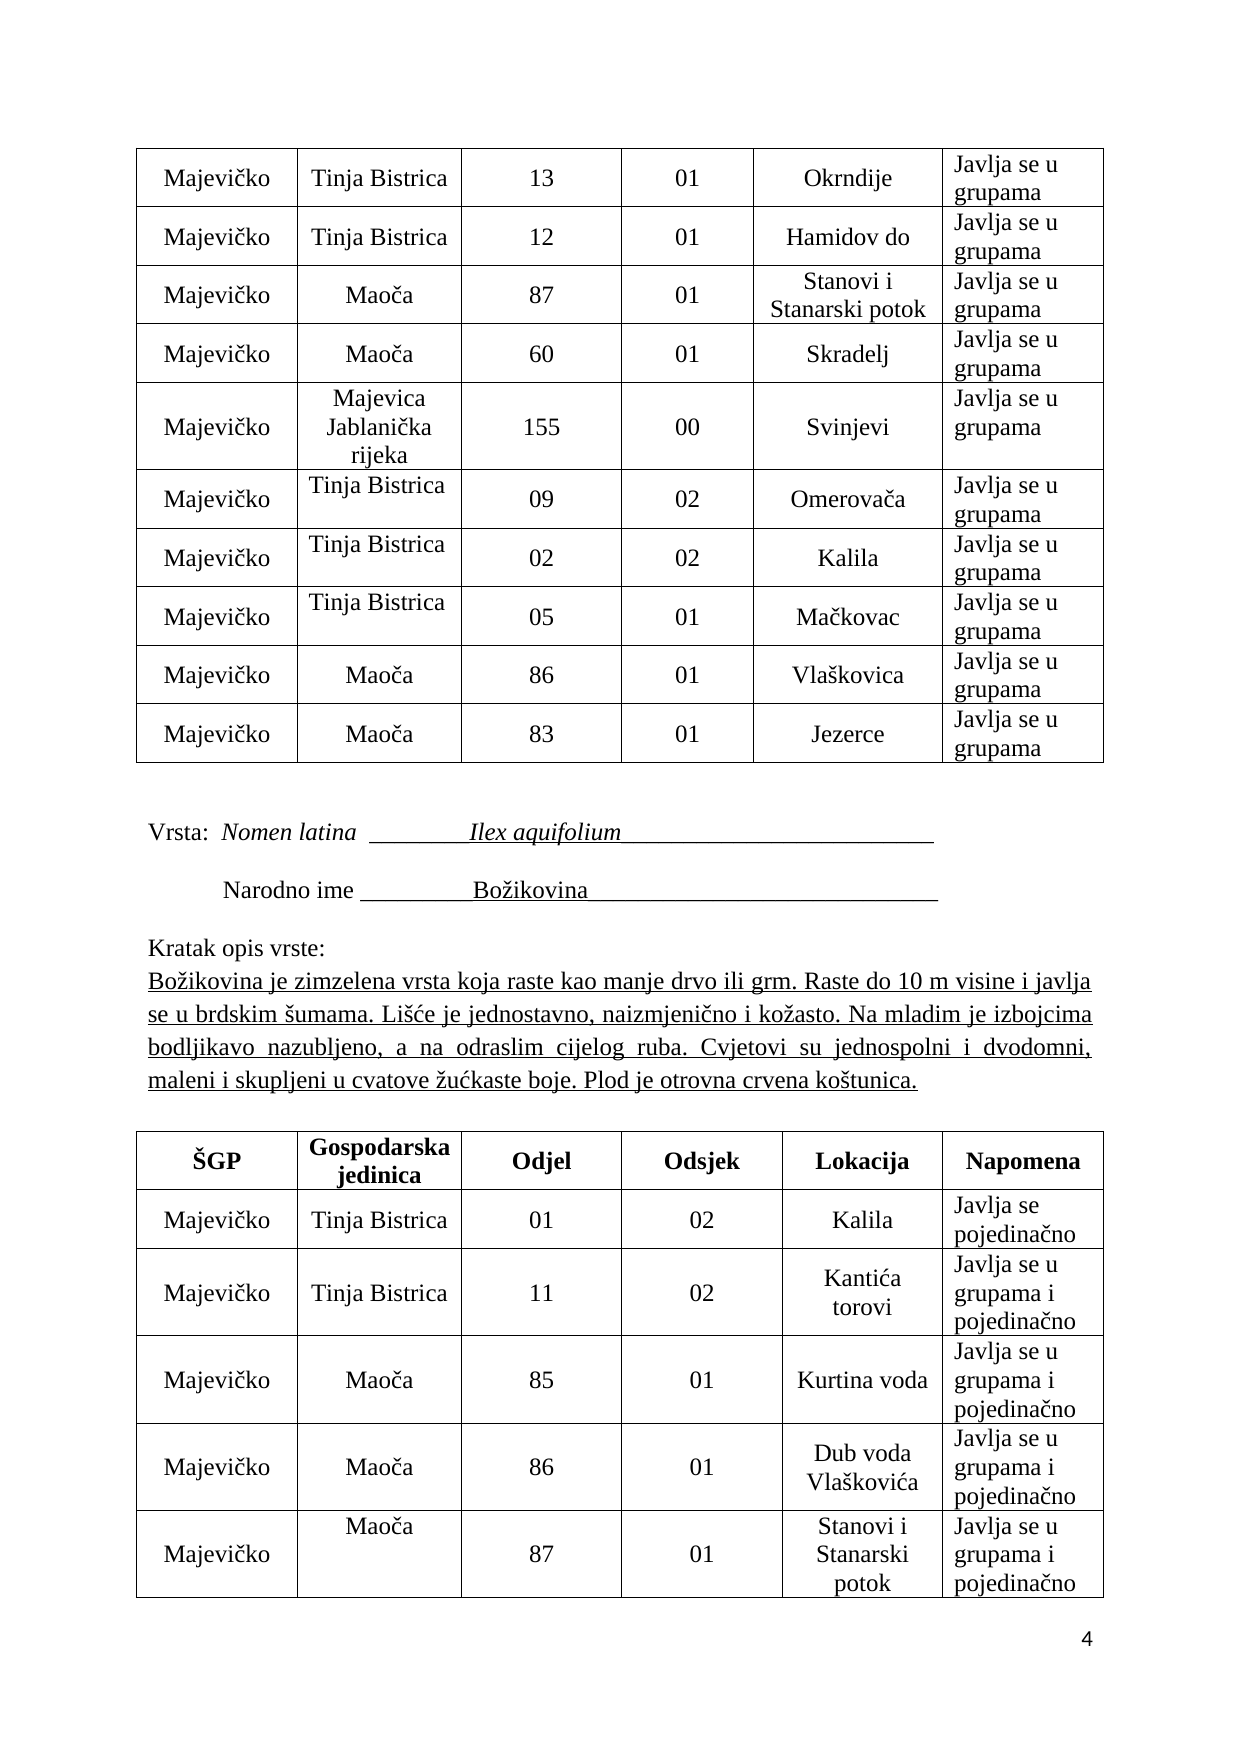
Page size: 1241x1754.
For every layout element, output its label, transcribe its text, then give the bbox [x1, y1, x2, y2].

table_cell Kalila [783, 1190, 942, 1248]
table_cell 155 [462, 383, 621, 469]
table_cell 05 [462, 587, 621, 645]
table_cell 01 [622, 207, 753, 265]
table_cell 87 [462, 1511, 621, 1597]
table_cell 01 [622, 149, 753, 206]
table_cell Majevičko [137, 646, 297, 703]
table_cell Tinja Bistrica [298, 207, 461, 265]
table_cell Tinja Bistrica [298, 149, 461, 206]
table_cell Majevičko [137, 383, 297, 469]
table_cell Majevičko [137, 470, 297, 528]
table_cell Tinja Bistrica [298, 529, 461, 586]
table_cell Javlja se u grupama [943, 149, 1103, 206]
table_cell Maoča [298, 324, 461, 382]
table_header Odsjek [622, 1132, 782, 1189]
table_cell Kalila [754, 529, 942, 586]
table_cell 85 [462, 1336, 621, 1422]
table_cell Javlja se u grupama i pojedinačno [943, 1336, 1103, 1422]
table_cell Javlja se u grupama [943, 207, 1103, 265]
table_cell 12 [462, 207, 621, 265]
table_cell 60 [462, 324, 621, 382]
table_cell Tinja Bistrica [298, 1249, 461, 1335]
table_cell Tinja Bistrica [298, 470, 461, 528]
table_cell Stanovi i Stanarski potok [783, 1511, 942, 1597]
table_cell Skradelj [754, 324, 942, 382]
table_cell Javlja se u grupama [943, 324, 1103, 382]
table_cell 01 [622, 1511, 782, 1597]
table_cell Majevičko [137, 266, 297, 323]
table_cell 02 [622, 529, 753, 586]
table_cell Javlja se u grupama [943, 383, 1103, 469]
table_cell 00 [622, 383, 753, 469]
text Kratak opis vrste: [148, 933, 1093, 961]
table_cell Svinjevi [754, 383, 942, 469]
table_cell Kurtina voda [783, 1336, 942, 1422]
table_cell Tinja Bistrica [298, 587, 461, 645]
table_cell Kantića torovi [783, 1249, 942, 1335]
table_cell Majevičko [137, 1336, 297, 1422]
table_cell 01 [622, 704, 753, 762]
table_cell Majevica Jablanička rijeka [298, 383, 461, 469]
table_cell Javlja se u grupama [943, 646, 1103, 703]
text Narodno ime _________Božikovina____________________________ [148, 875, 1093, 903]
table_cell Majevičko [137, 149, 297, 206]
table_cell 09 [462, 470, 621, 528]
table_cell Majevičko [137, 587, 297, 645]
table_cell 02 [622, 1249, 782, 1335]
table_cell Vlaškovica [754, 646, 942, 703]
table_cell Maoča [298, 1336, 461, 1422]
table_cell Maoča [298, 1424, 461, 1510]
table_cell Maoča [298, 646, 461, 703]
table_cell 01 [462, 1190, 621, 1248]
table_cell Javlja se u grupama i pojedinačno [943, 1249, 1103, 1335]
table_cell Javlja se pojedinačno [943, 1190, 1103, 1248]
table_cell Stanovi i Stanarski potok [754, 266, 942, 323]
table_cell Javlja se u grupama [943, 704, 1103, 762]
table_cell 01 [622, 1424, 782, 1510]
table_cell Majevičko [137, 324, 297, 382]
table_cell 02 [622, 470, 753, 528]
table_cell Majevičko [137, 1249, 297, 1335]
table_cell 02 [462, 529, 621, 586]
table_cell Tinja Bistrica [298, 1190, 461, 1248]
table_cell 02 [622, 1190, 782, 1248]
text Vrsta: Nomen latina ________Ilex aquifolium_________________________ [148, 817, 1093, 845]
table_header Napomena [943, 1132, 1103, 1189]
text Božikovina je zimzelena vrsta koja raste kao manje drvo ili grm. Raste do 10 m visine i javlja se u brdskim šumama. Lišće je jednostavno, naizmjenično i kožasto. Na mladim je izbojcima bodljikavo nazubljeno, a na odraslim cijelog ruba. Cvjetovi su jednospolni i dvodomni, maleni i skupljeni u cvatove žućkaste boje. Plod je otrovna crvena koštunica. [148, 966, 1093, 1024]
table_cell Javlja se u grupama [943, 470, 1103, 528]
table_cell Maoča [298, 1511, 461, 1597]
table_cell 01 [622, 587, 753, 645]
text Božikovina je zimzelena vrsta koja raste kao manje drvo ili grm. Raste do 10 m visine i javlja se u brdskim šumama. Lišće je jednostavno, naizmjenično i kožasto. Na mladim je izbojcima bodljikavo nazubljeno, a na odraslim cijelog ruba. Cvjetovi su jednospolni i dvodomni, maleni i skupljeni u cvatove žućkaste boje. Plod je otrovna crvena koštunica. [148, 1025, 1093, 1093]
table_cell Majevičko [137, 1190, 297, 1248]
table_cell Jezerce [754, 704, 942, 762]
table_cell Majevičko [137, 1424, 297, 1510]
table_cell Omerovača [754, 470, 942, 528]
table_cell 01 [622, 266, 753, 323]
table_cell 83 [462, 704, 621, 762]
table_header Lokacija [783, 1132, 942, 1189]
table_cell Maoča [298, 704, 461, 762]
table_cell Hamidov do [754, 207, 942, 265]
table_cell Majevičko [137, 1511, 297, 1597]
table_cell Majevičko [137, 207, 297, 265]
table_header Gospodarska jedinica [298, 1132, 461, 1189]
table_cell 01 [622, 324, 753, 382]
table_cell 01 [622, 646, 753, 703]
table_cell Dub voda Vlaškovića [783, 1424, 942, 1510]
table_cell Javlja se u grupama i pojedinačno [943, 1424, 1103, 1510]
table_cell Javlja se u grupama [943, 266, 1103, 323]
table_cell Javlja se u grupama [943, 587, 1103, 645]
table_cell 87 [462, 266, 621, 323]
table_cell 01 [622, 1336, 782, 1422]
table_cell 86 [462, 1424, 621, 1510]
table_cell Mačkovac [754, 587, 942, 645]
table_cell 13 [462, 149, 621, 206]
table_cell Maoča [298, 266, 461, 323]
table_cell Javlja se u grupama [943, 529, 1103, 586]
table_cell 86 [462, 646, 621, 703]
table_cell 11 [462, 1249, 621, 1335]
table_header Odjel [462, 1132, 621, 1189]
table_cell Okrndije [754, 149, 942, 206]
table_cell Majevičko [137, 529, 297, 586]
table_cell Majevičko [137, 704, 297, 762]
table_header ŠGP [137, 1132, 297, 1189]
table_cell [943, 1511, 1103, 1597]
